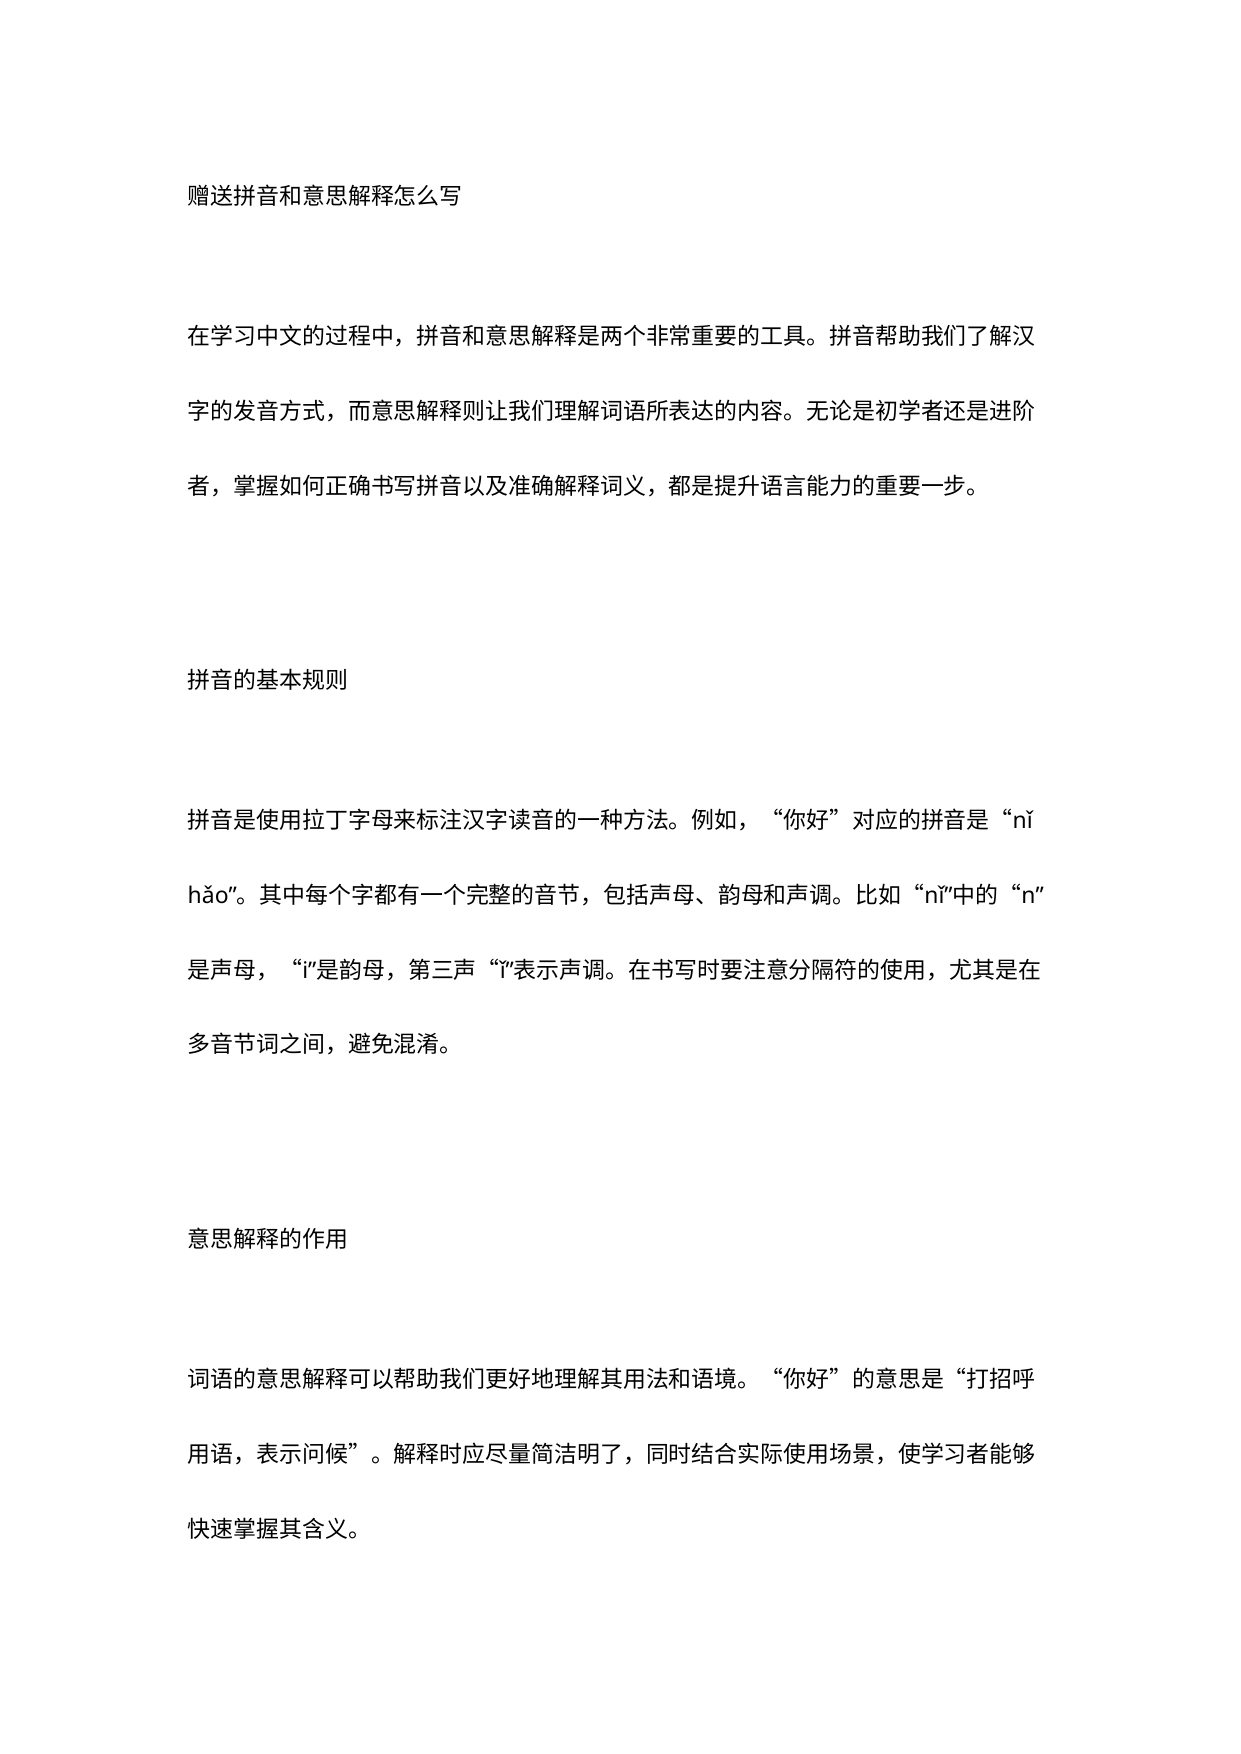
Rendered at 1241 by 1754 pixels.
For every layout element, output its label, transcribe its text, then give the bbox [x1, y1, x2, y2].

text 拼音的基本规则 [187, 646, 1053, 711]
text 拼音是使用拉丁字母来标注汉字读音的一种方法。例如，“你好”对应的拼音是“nǐ hǎo”。其中每个字都有一个完整的音节，包括声母、韵母和声调。比如“nǐ”中的“n”是声母，“i”是韵母，第三声“ǐ”表示声调。在书写时要注意分隔符的使用，尤其是在多音节词之间，避免混淆。 [187, 786, 1053, 1076]
text 意思解释的作用 [187, 1205, 1053, 1270]
text 词语的意思解释可以帮助我们更好地理解其用法和语境。“你好”的意思是“打招呼用语，表示问候”。解释时应尽量简洁明了，同时结合实际使用场景，使学习者能够快速掌握其含义。 [187, 1345, 1053, 1559]
text 在学习中文的过程中，拼音和意思解释是两个非常重要的工具。拼音帮助我们了解汉字的发音方式，而意思解释则让我们理解词语所表达的内容。无论是初学者还是进阶者，掌握如何正确书写拼音以及准确解释词义，都是提升语言能力的重要一步。 [187, 302, 1053, 517]
text 赠送拼音和意思解释怎么写 [187, 162, 1053, 227]
